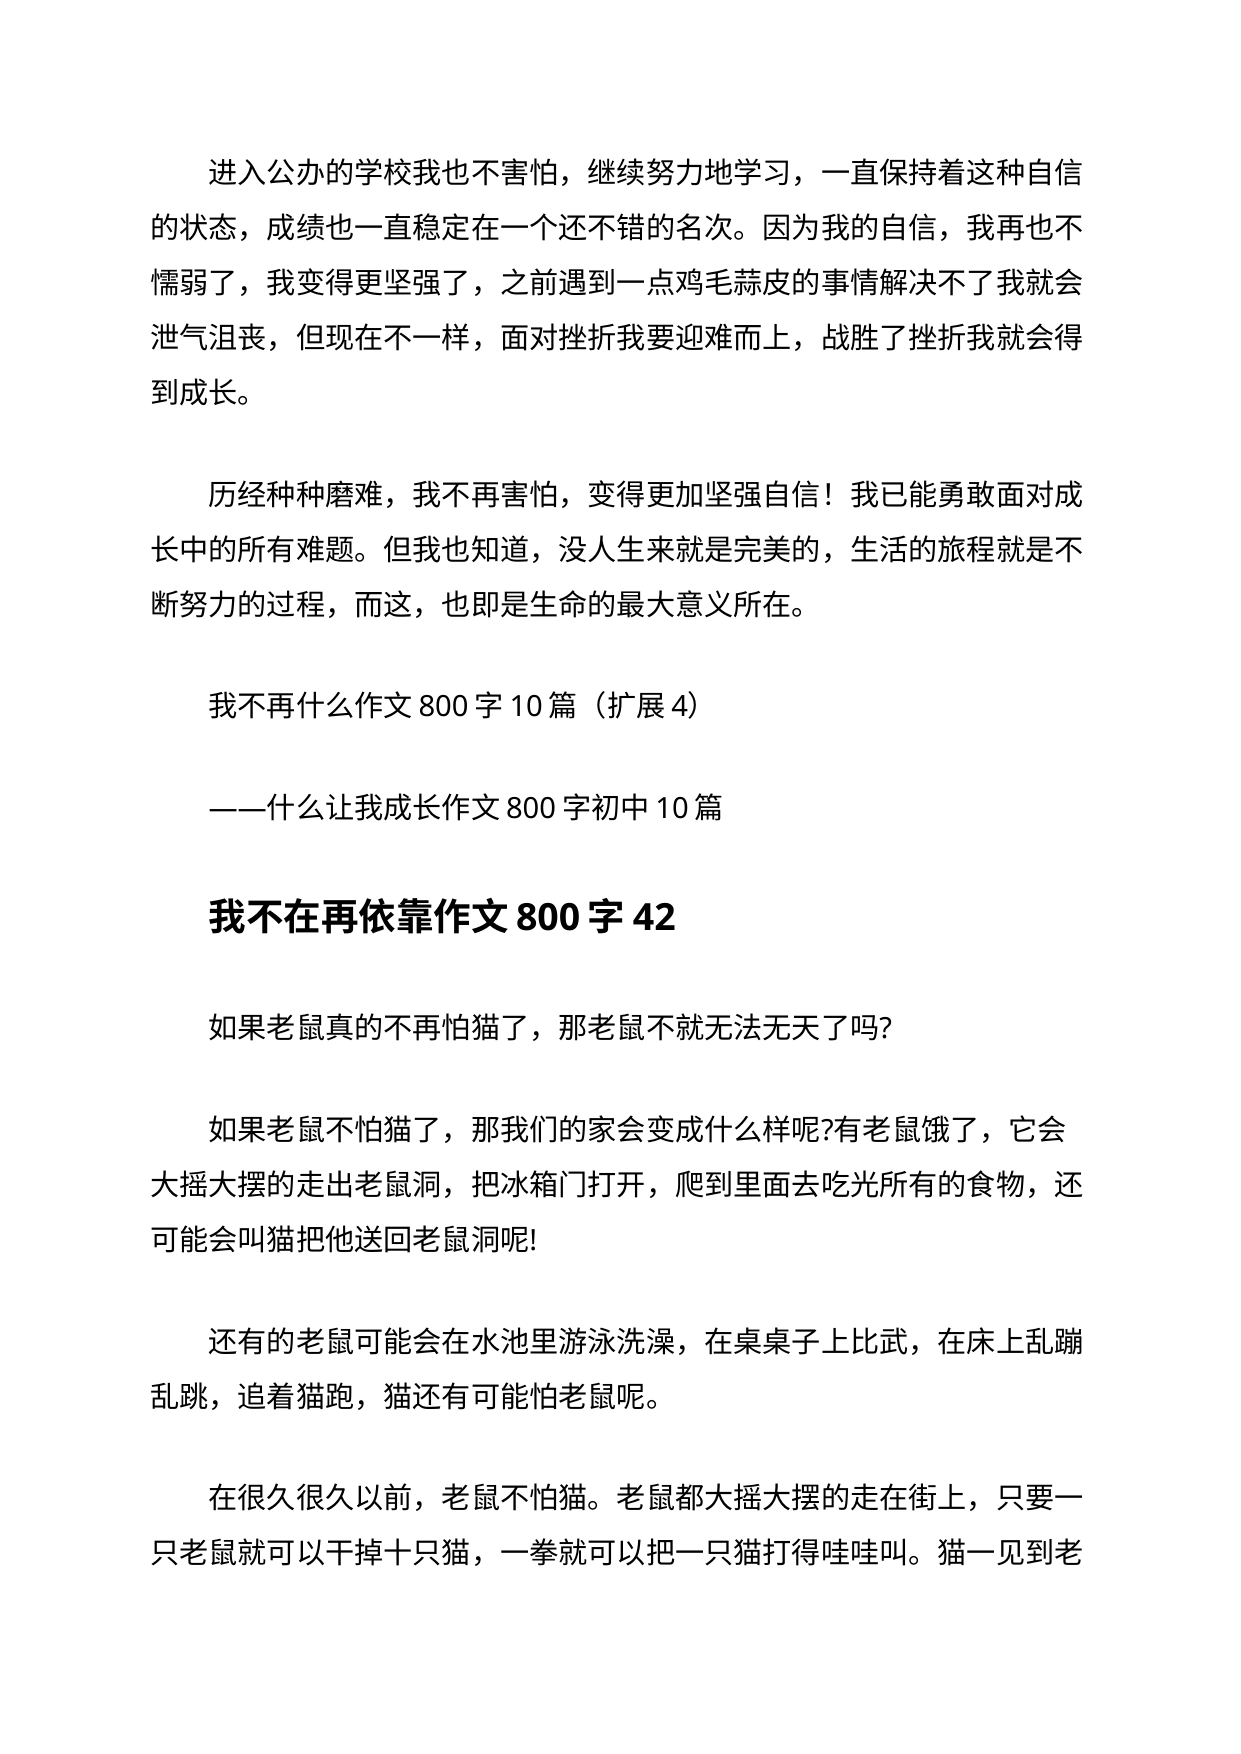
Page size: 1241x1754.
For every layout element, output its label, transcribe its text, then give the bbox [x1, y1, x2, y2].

text 如果老鼠真的不再怕猫了，那老鼠不就无法无天了吗? [150, 1004, 1090, 1047]
text ——什么让我成长作文800字初中10篇 [150, 785, 1090, 827]
text 我不在再依靠作文800字42 [150, 887, 1090, 941]
text 历经种种磨难，我不再害怕，变得更加坚强自信！我已能勇敢面对成长中的所有难题。但我也知道，没人生来就是完美的，生活的旅程就是不断努力的过程，而这，也即是生命的最大意义所在。 [150, 471, 1090, 623]
text 进入公办的学校我也不害怕，继续努力地学习，一直保持着这种自信的状态，成绩也一直稳定在一个还不错的名次。因为我的自信，我再也不懦弱了，我变得更坚强了，之前遇到一点鸡毛蒜皮的事情解决不了我就会泄气沮丧，但现在不一样，面对挫折我要迎难而上，战胜了挫折我就会得到成长。 [150, 150, 1090, 412]
text 我不再什么作文800字10篇（扩展4） [150, 683, 1090, 725]
text 如果老鼠不怕猫了，那我们的家会变成什么样呢?有老鼠饿了，它会大摇大摆的走出老鼠洞，把冰箱门打开，爬到里面去吃光所有的食物，还可能会叫猫把他送回老鼠洞呢! [150, 1106, 1090, 1259]
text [150, 1475, 1090, 1572]
text 还有的老鼠可能会在水池里游泳洗澡，在桌桌子上比武，在床上乱蹦乱跳，追着猫跑，猫还有可能怕老鼠呢。 [150, 1318, 1090, 1416]
